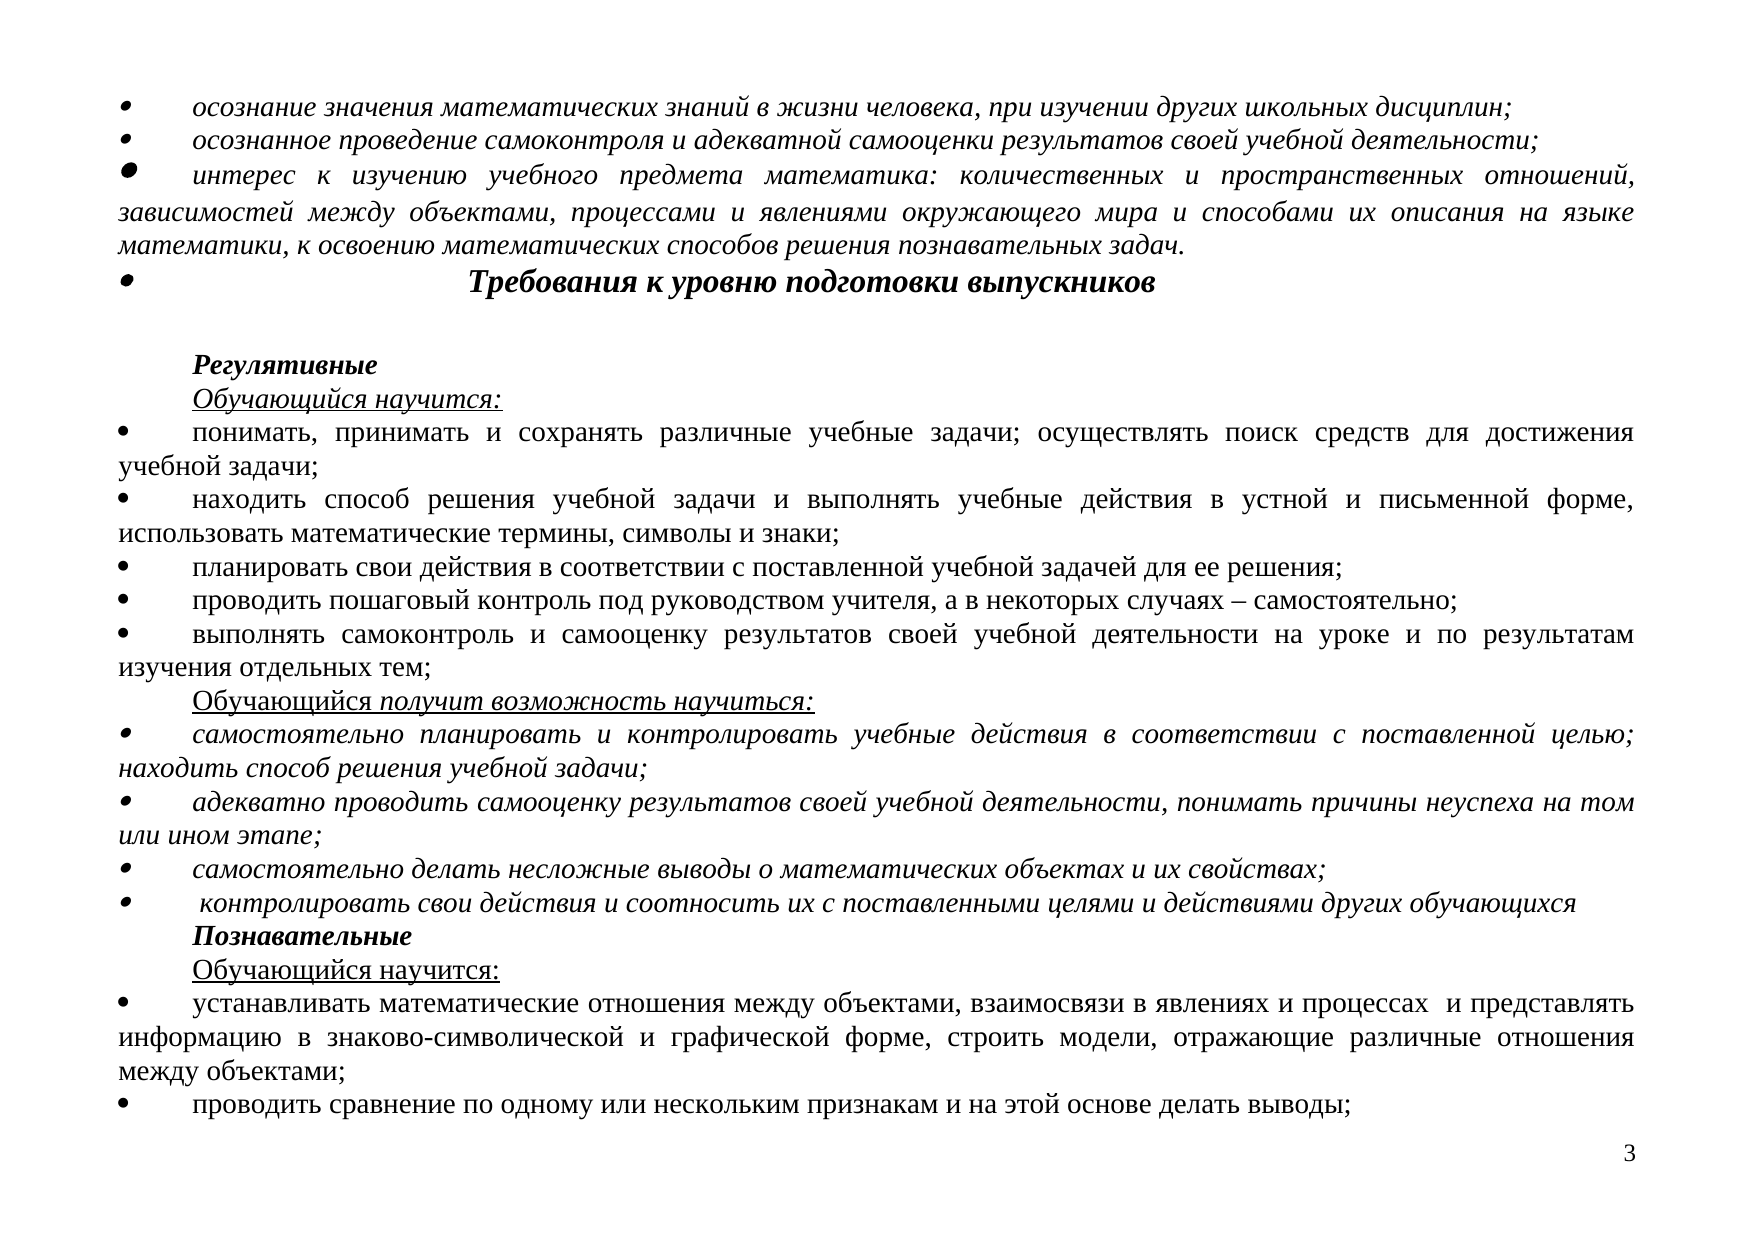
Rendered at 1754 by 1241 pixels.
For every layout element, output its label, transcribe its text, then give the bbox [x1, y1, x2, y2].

list Требования к уровню подготовки выпускников [118, 261, 1636, 299]
list контролировать свои действия и соотносить их с поставленными целями и действиями других обучающихся [118, 885, 1636, 918]
list находить способ решения учебной задачи и выполнять учебные действия в устной и письменной форме, использовать математические термины, символы и знаки; [118, 481, 1636, 549]
list проводить сравнение по одному или нескольким признакам и на этой основе делать выводы; [118, 1086, 1636, 1120]
text Познавательные [118, 918, 1636, 952]
list понимать, принимать и сохранять различные учебные задачи; осуществлять поиск средств для достижения учебной задачи; [118, 414, 1636, 481]
list устанавливать математические отношения между объектами, взаимосвязи в явлениях и процессах и представлять информацию в знаково-символической и графической форме, строить модели, отражающие различные отношения между объектами; [118, 985, 1636, 1086]
text Обучающийся научится: [118, 952, 1636, 985]
list самостоятельно делать несложные выводы о математических объектах и их свойствах; [118, 851, 1636, 885]
list проводить пошаговый контроль под руководством учителя, а в некоторых случаях – самостоятельно; [118, 582, 1636, 616]
text Обучающийся научится: [118, 381, 1636, 414]
list планировать свои действия в соответствии с поставленной учебной задачей для ее решения; [118, 549, 1636, 582]
list интерес к изучению учебного предмета математика: количественных и пространственных отношений, зависимостей между объектами, процессами и явлениями окружающего мира и способами их описания на языке математики, к освоению математических способов решения познавательных задач. [118, 156, 1636, 261]
list осознание значения математических знаний в жизни человека, при изучении других школьных дисциплин; [118, 89, 1636, 122]
list самостоятельно планировать и контролировать учебные действия в соответствии с поставленной целью; находить способ решения учебной задачи; [118, 717, 1636, 784]
list выполнять самоконтроль и самооценку результатов своей учебной деятельности на уроке и по результатам изучения отдельных тем; [118, 616, 1636, 683]
text Обучающийся получит возможность научиться: [118, 683, 1636, 717]
list адекватно проводить самооценку результатов своей учебной деятельности, понимать причины неуспеха на том или ином этапе; [118, 784, 1636, 851]
list осознанное проведение самоконтроля и адекватной самооценки результатов своей учебной деятельности; [118, 122, 1636, 156]
text Регулятивные [118, 347, 1636, 381]
